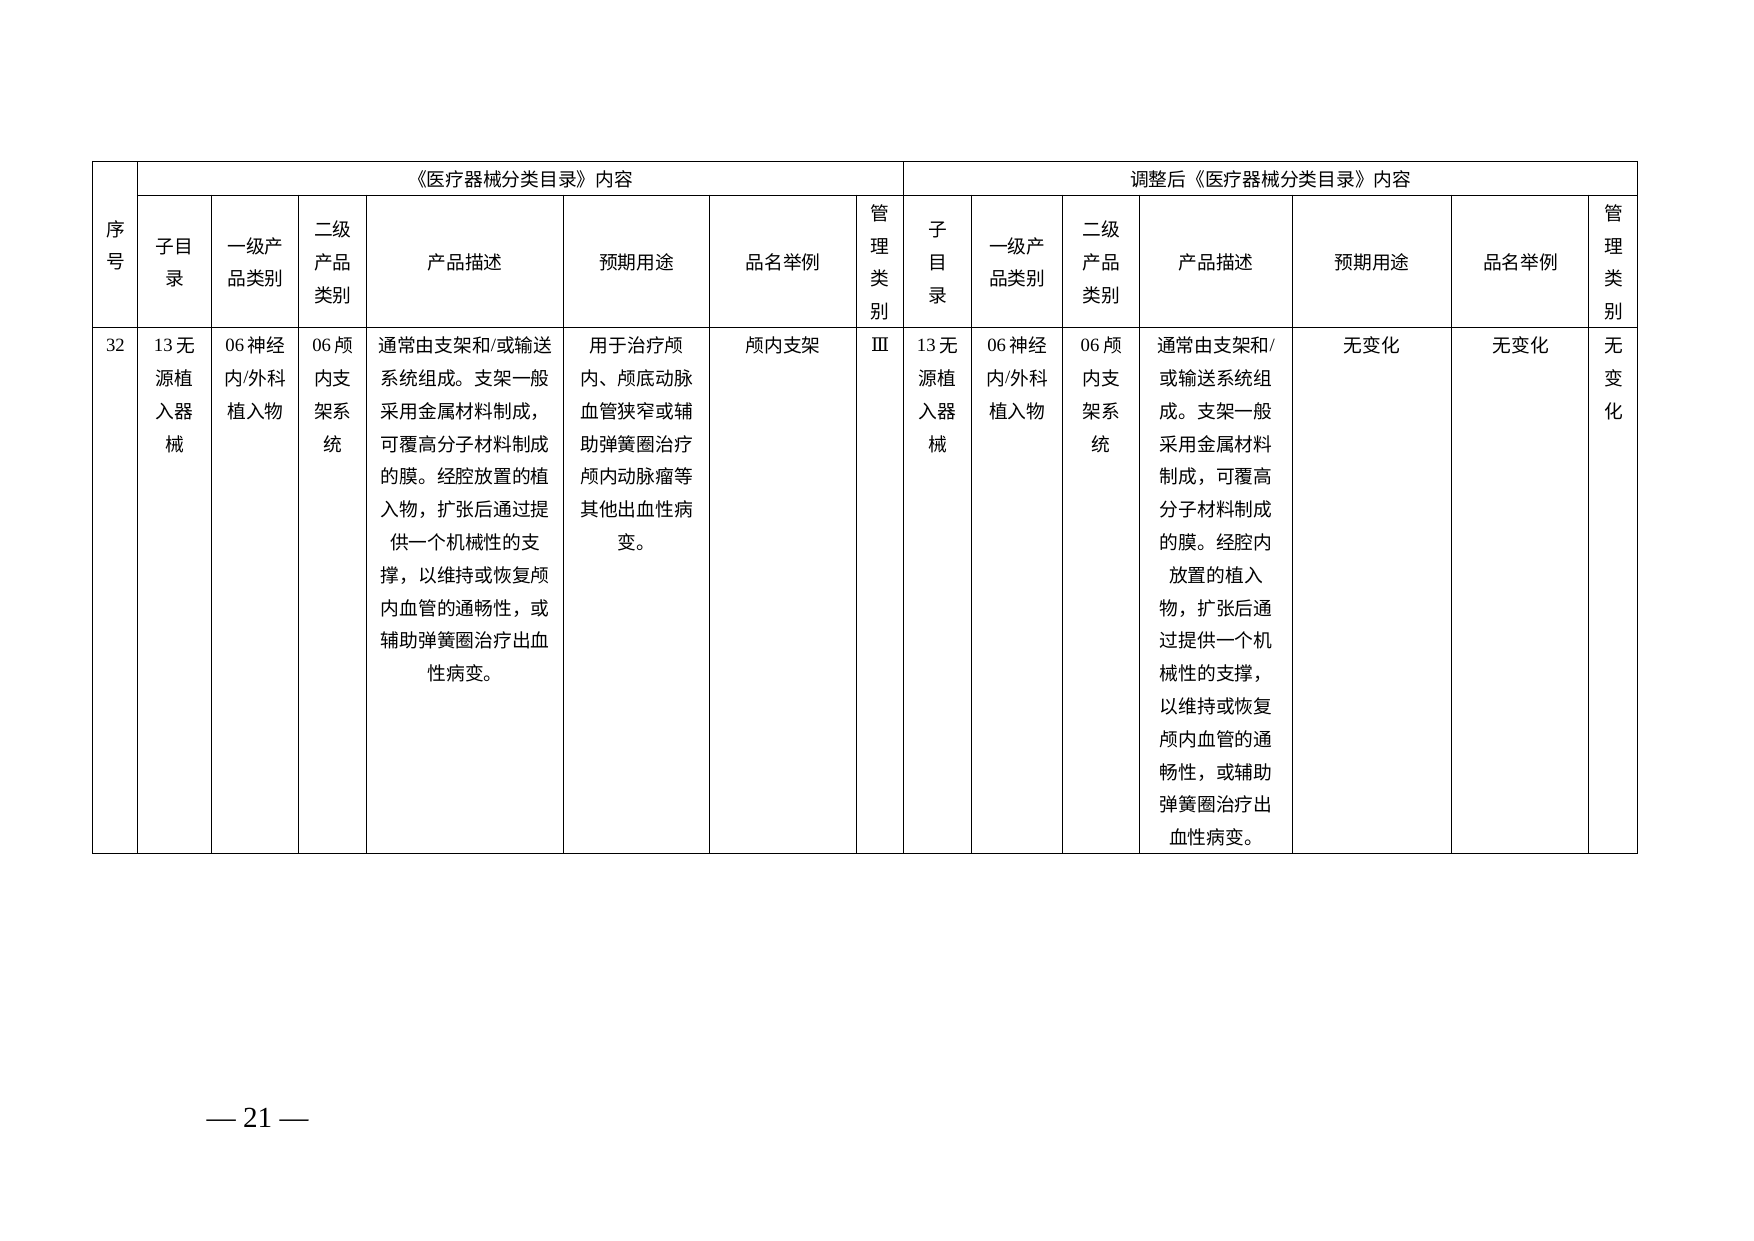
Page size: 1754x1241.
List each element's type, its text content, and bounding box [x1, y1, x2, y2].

table_cell 用于治疗颅内、颅底动脉血管狭窄或辅助弹簧圈治疗颅内动脉瘤等其他出血性病变。 [564, 328, 709, 853]
table_header 序号 [93, 162, 137, 327]
table_cell 子目录 [138, 196, 211, 327]
table_cell 二级产品类别 [1063, 196, 1139, 327]
table_cell 13无源植入器械 [138, 328, 211, 853]
table_cell 管理类别 [857, 196, 903, 327]
table_cell 无变化 [1589, 328, 1637, 853]
table_cell 颅内支架 [710, 328, 856, 853]
table_cell 06神经内/外科植入物 [212, 328, 298, 853]
table_cell 预期用途 [1293, 196, 1451, 327]
table_cell 通常由支架和/或输送系统组成。支架一般采用金属材料制成，可覆高分子材料制成的膜。经腔内放置的植入物，扩张后通过提供一个机械性的支撑，以维持或恢复颅内血管的通畅性，或辅助弹簧圈治疗出血性病变。 [1140, 328, 1292, 853]
table_cell 06颅内支架系统 [1063, 328, 1139, 853]
table_cell 产品描述 [367, 196, 563, 327]
table_cell 一级产品类别 [972, 196, 1062, 327]
table_cell 品名举例 [1452, 196, 1588, 327]
table_cell 一级产品类别 [212, 196, 298, 327]
table_cell 通常由支架和/或输送系统组成。支架一般采用金属材料制成，可覆高分子材料制成的膜。经腔放置的植入物，扩张后通过提供一个机械性的支撑，以维持或恢复颅内血管的通畅性，或辅助弹簧圈治疗出血性病变。 [367, 328, 563, 853]
table_header 调整后《医疗器械分类目录》内容 [904, 162, 1637, 194]
table_header 《医疗器械分类目录》内容 [138, 162, 903, 194]
table_cell 品名举例 [710, 196, 856, 327]
table_cell 子 目 录 [904, 196, 971, 327]
table_cell 06神经内/外科植入物 [972, 328, 1062, 853]
table_cell 13无源植入器械 [904, 328, 971, 853]
table_cell 管理类别 [1589, 196, 1637, 327]
table_cell Ⅲ [857, 328, 903, 853]
table_cell 产品描述 [1140, 196, 1292, 327]
table_cell 预期用途 [564, 196, 709, 327]
table_cell 06颅内支架系统 [299, 328, 366, 853]
table_cell 32 [93, 328, 137, 853]
table_cell 无变化 [1293, 328, 1451, 853]
table_cell 无变化 [1452, 328, 1588, 853]
table_cell 二级产品类别 [299, 196, 366, 327]
